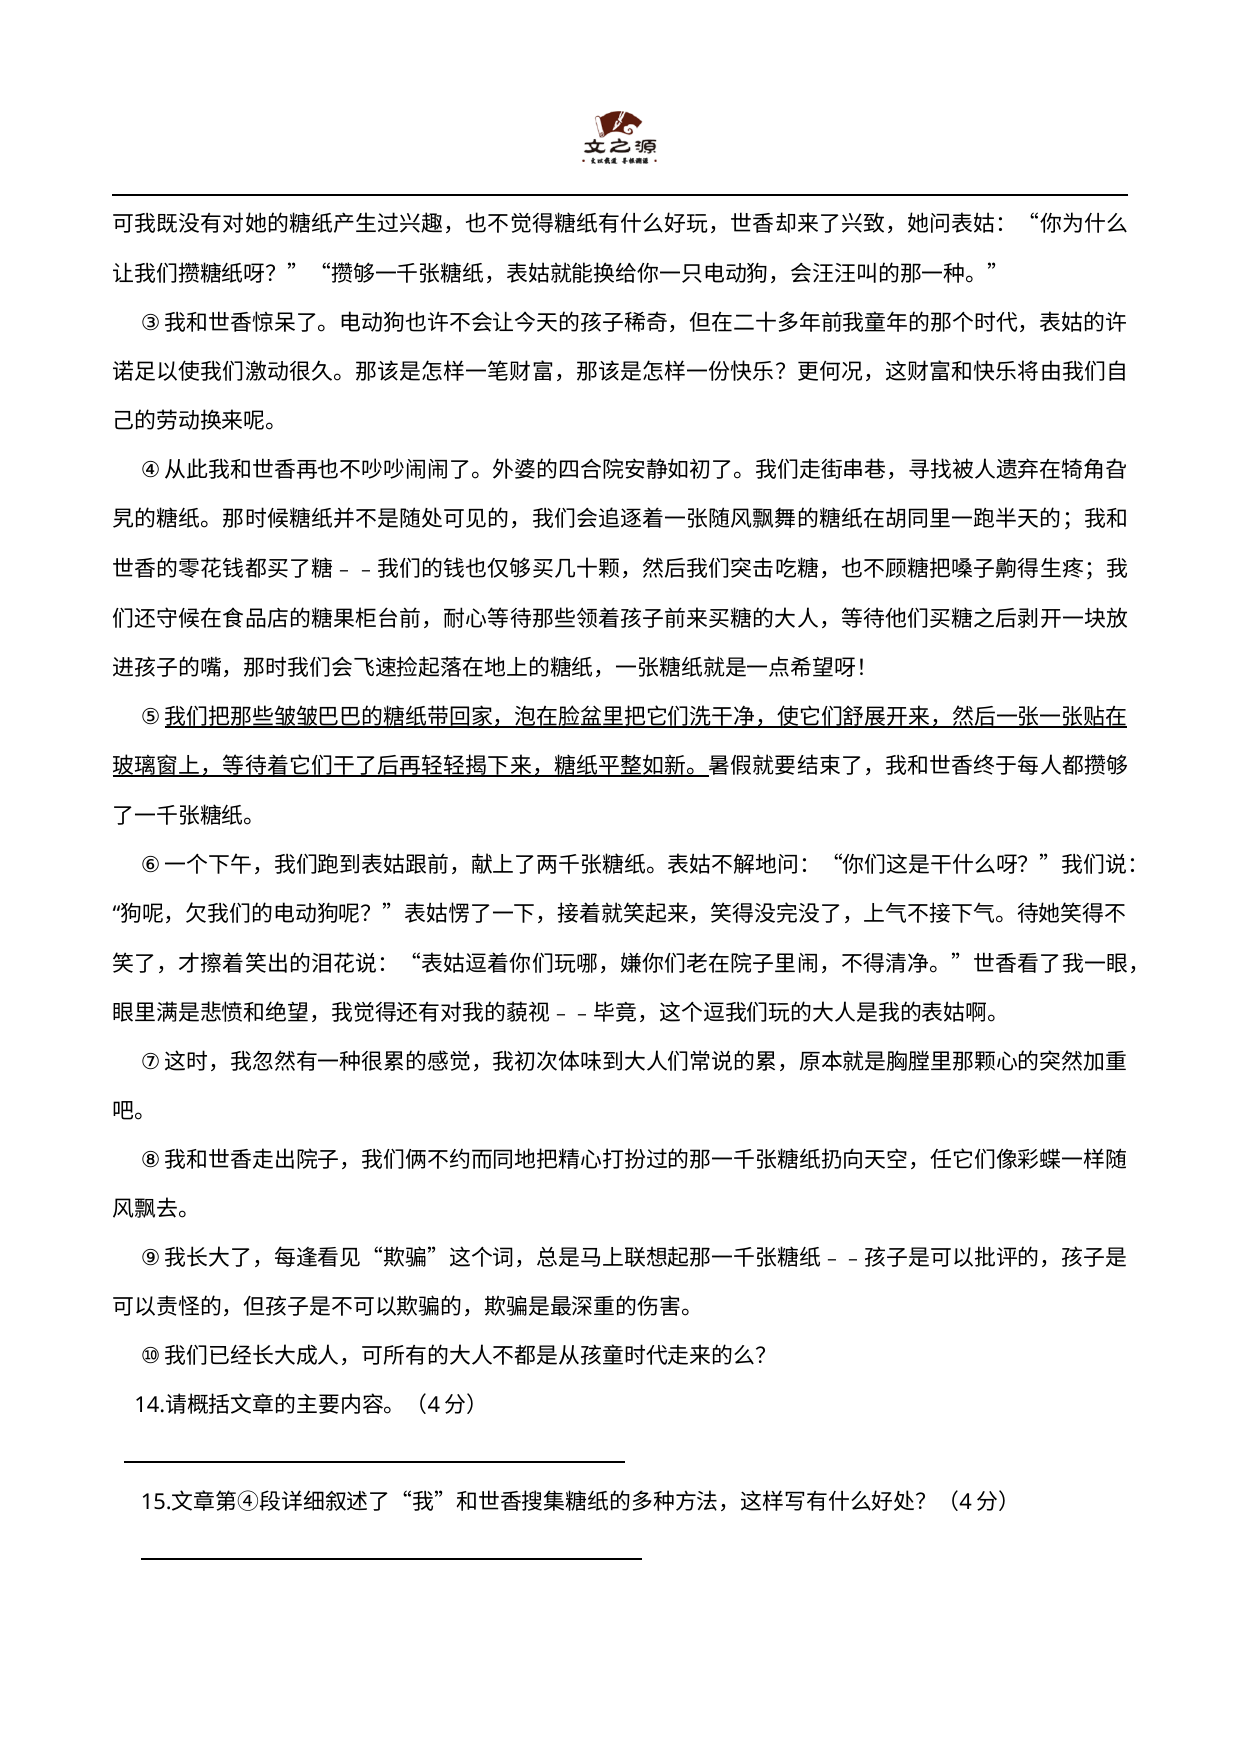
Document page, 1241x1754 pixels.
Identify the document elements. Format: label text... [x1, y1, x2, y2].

text ⑦这时，我忽然有一种很累的感觉，我初次体味到大人们常说的累，原本就是胸膛里那颗心的突然加重 [141, 1043, 1128, 1077]
text ④从此我和世香再也不吵吵闹闹了。外婆的四合院安静如初了。我们走街串巷，寻找被人遗弃在犄角旮 [141, 452, 1128, 485]
text 吧。 [112, 1092, 1128, 1126]
text ⑤我们把那些皱皱巴巴的糖纸带回家，泡在脸盆里把它们洗干净，使它们舒展开来，然后一张一张贴在 [141, 699, 1128, 732]
text ⑧我和世香走出院子，我们俩不约而同地把精心打扮过的那一千张糖纸扔向天空，任它们像彩蝶一样随 [141, 1141, 1128, 1174]
text 旯的糖纸。那时候糖纸并不是随处可见的，我们会追逐着一张随风飘舞的糖纸在胡同里一跑半天的；我和世香的零花钱都买了糖﹣﹣我们的钱也仅够买几十颗，然后我们突击吃糖，也不顾糖把嗓子齁得生疼；我们还守候在食品店的糖果柜台前，耐心等待那些领着孩子前来买糖的大人，等待他们买糖之后剥开一块放进孩子的嘴，那时我们会飞速捡起落在地上的糖纸，一张糖纸就是一点希望呀！ [112, 501, 1128, 683]
text 玻璃窗上，等待着它们干了后再轻轻揭下来，糖纸平整如新。暑假就要结束了，我和世香终于每人都攒够了一千张糖纸。 [112, 748, 1128, 830]
text ⑩我们已经长大成人，可所有的大人不都是从孩童时代走来的么？ [141, 1337, 1128, 1370]
text ③我和世香惊呆了。电动狗也许不会让今天的孩子稀奇，但在二十多年前我童年的那个时代，表姑的许 [141, 304, 1128, 337]
text ⑨我长大了，每逢看见“欺骗”这个词，总是马上联想起那一千张糖纸﹣﹣孩子是可以批评的，孩子是 [141, 1239, 1128, 1272]
text “狗呢，欠我们的电动狗呢？”表姑愣了一下，接着就笑起来，笑得没完没了，上气不接下气。待她笑得不笑了，才擦着笑出的泪花说：“表姑逗着你们玩哪，嫌你们老在院子里闹，不得清净。”世香看了我一眼，眼里满是悲愤和绝望，我觉得还有对我的藐视﹣﹣毕竟，这个逗我们玩的大人是我的表姑啊。 [112, 895, 1128, 1028]
picture [543, 88, 698, 192]
text 15.文章第④段详细叙述了“我”和世香搜集糖纸的多种方法，这样写有什么好处？（4分） [141, 1483, 1128, 1516]
text 诺足以使我们激动很久。那该是怎样一笔财富，那该是怎样一份快乐？更何况，这财富和快乐将由我们自己的劳动换来呢。 [112, 353, 1128, 436]
text 可以责怪的，但孩子是不可以欺骗的，欺骗是最深重的伤害。 [112, 1288, 1128, 1321]
text 14.请概括文章的主要内容。（4分） [112, 1386, 1128, 1419]
text ⑥一个下午，我们跑到表姑跟前，献上了两千张糖纸。表姑不解地问：“你们这是干什么呀？”我们说： [141, 846, 1128, 879]
text 风飘去。 [112, 1190, 1128, 1223]
